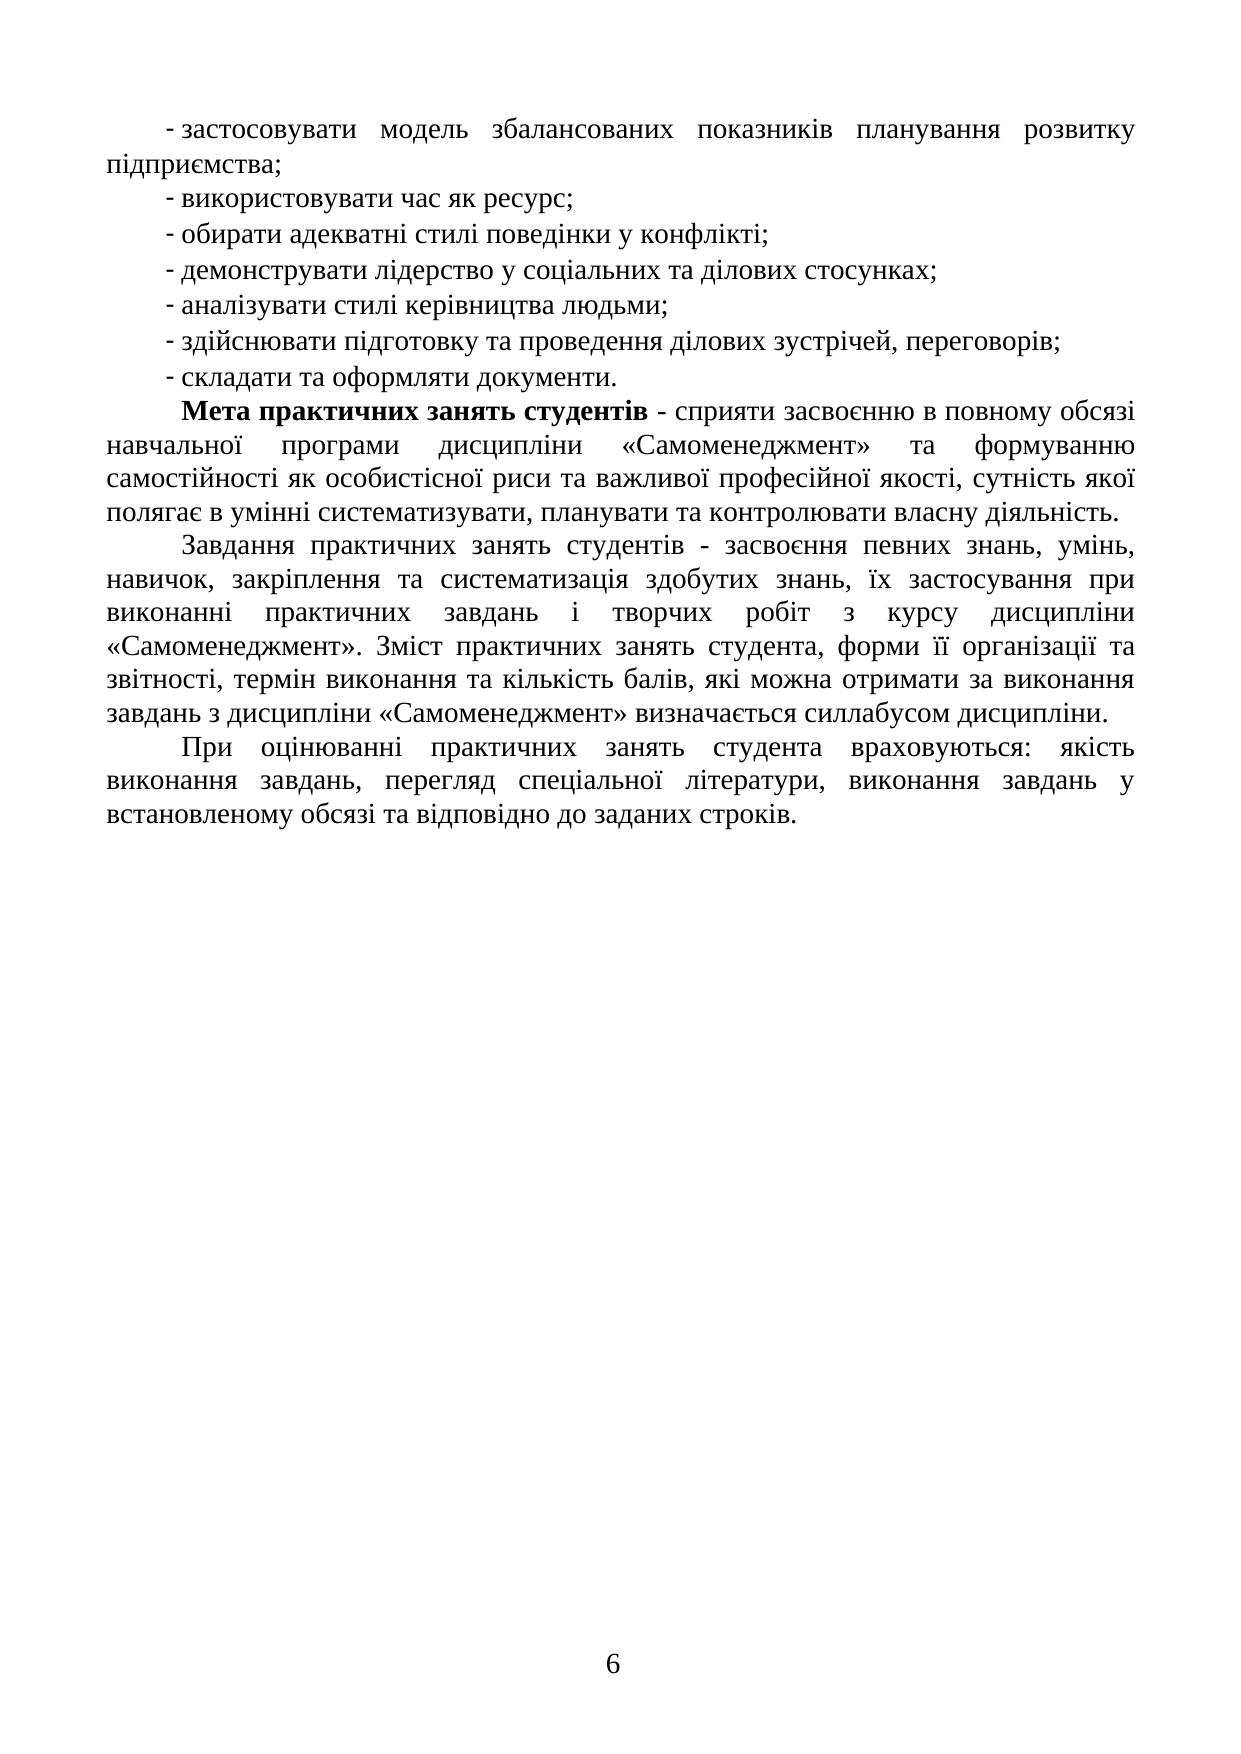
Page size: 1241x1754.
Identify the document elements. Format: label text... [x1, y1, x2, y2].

text Мета практичних занять студентів - сприяти засвоєнню в повному обсязі навчальної програми дисципліни «Самоменеджмент» та формуванню самостійності як особистісної риси та важливої професійної якості, сутність якої полягає в умінні систематизувати, планувати та контролювати власну діяльність. [106, 393, 1136, 527]
list використовувати час як ресурс; [106, 179, 1136, 215]
list демонструвати лідерство у соціальних та ділових стосунках; [106, 251, 1136, 286]
list застосовувати модель збалансованих показників планування розвитку підприємства; [106, 110, 1136, 179]
text Завдання практичних занять студентів - засвоєння певних знань, умінь, навичок, закріплення та систематизація здобутих знань, їх застосування при виконанні практичних завдань і творчих робіт з курсу дисципліни «Самоменеджмент». Зміст практичних занять студента, форми її організації та звітності, термін виконання та кількість балів, які можна отримати за виконання завдань з дисципліни «Самоменеджмент» визначається силлабусом дисципліни. [106, 527, 1136, 729]
list складати та оформляти документи. [106, 358, 1136, 393]
list обирати адекватні стилі поведінки у конфлікті; [106, 215, 1136, 251]
text При оцінюванні практичних занять студента враховуються: якість виконання завдань, перегляд спеціальної літератури, виконання завдань у встановленому обсязі та відповідно до заданих строків. [106, 729, 1136, 829]
list аналізувати стилі керівництва людьми; [106, 286, 1136, 322]
list здійснювати підготовку та проведення ділових зустрічей, переговорів; [106, 322, 1136, 358]
